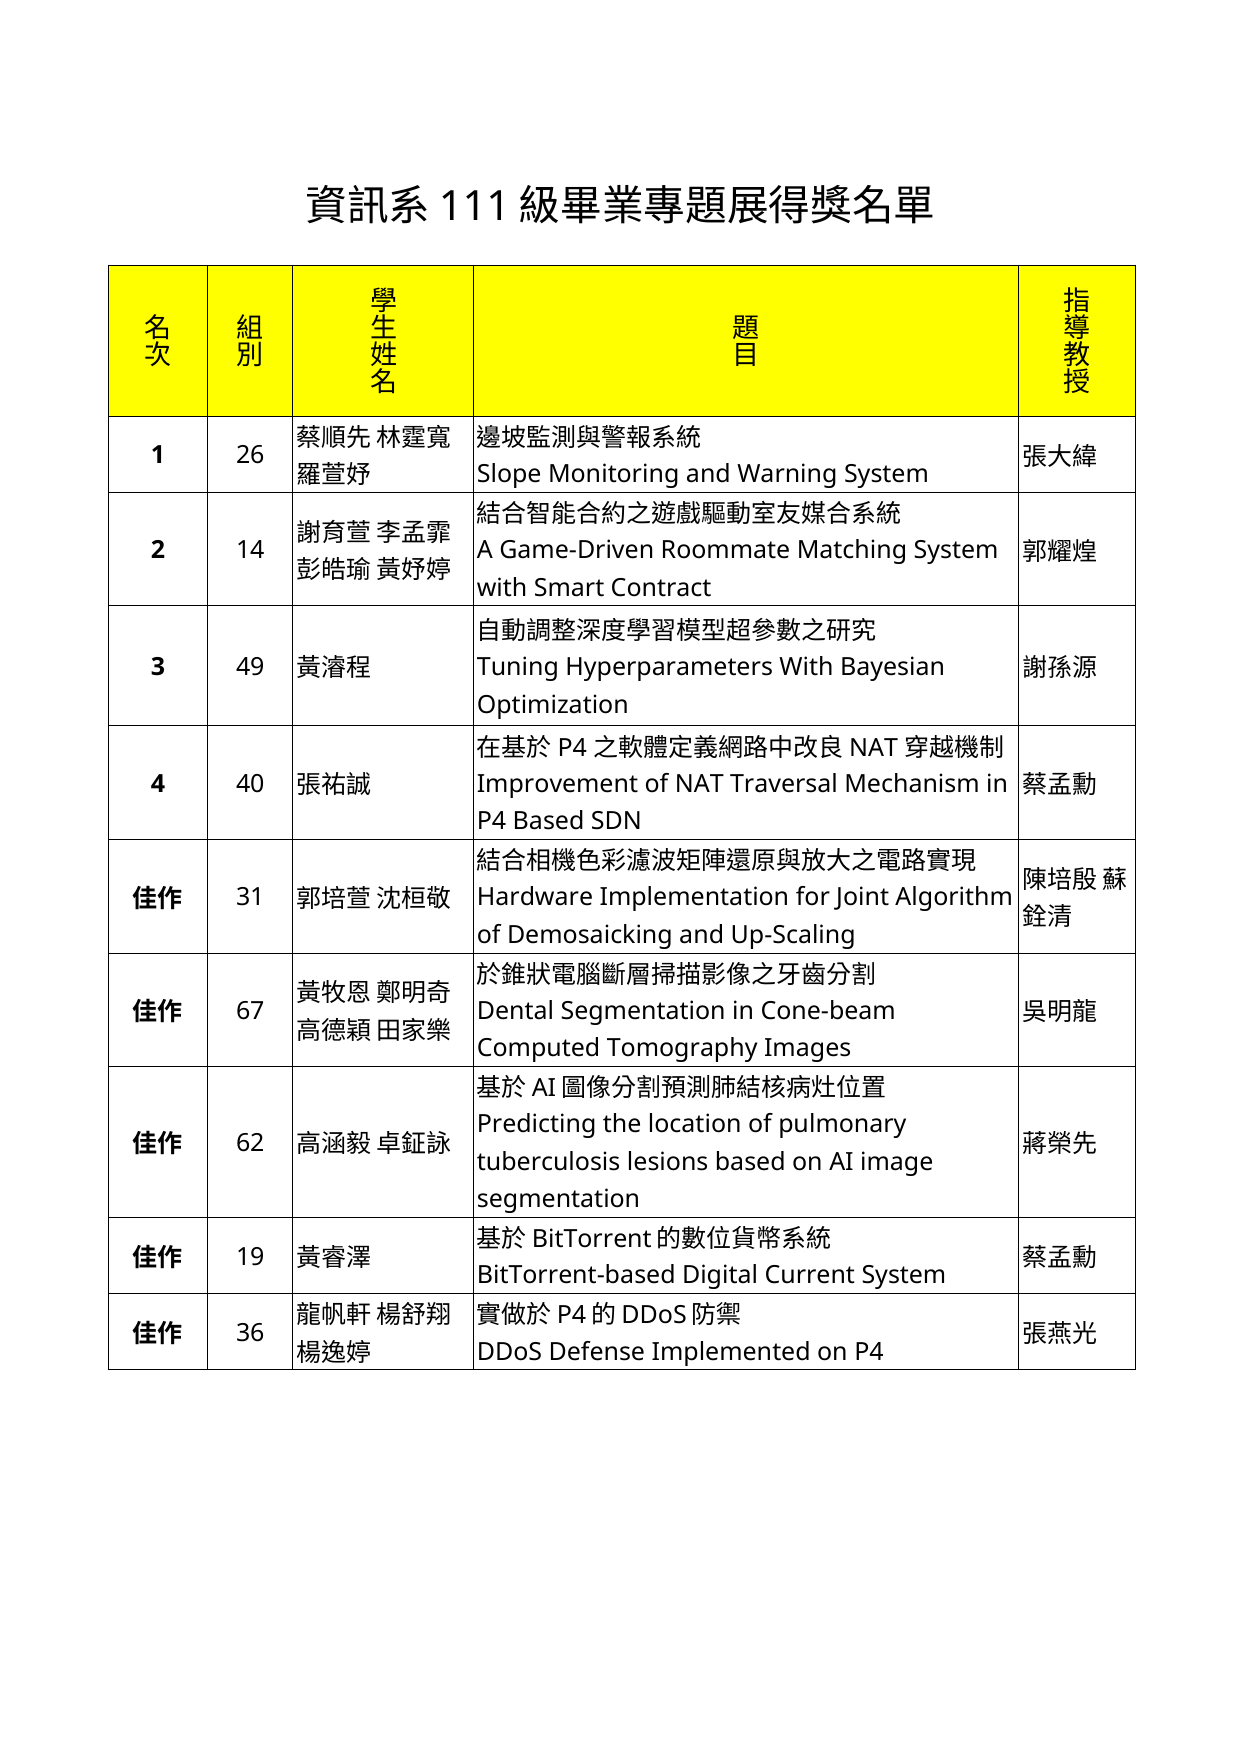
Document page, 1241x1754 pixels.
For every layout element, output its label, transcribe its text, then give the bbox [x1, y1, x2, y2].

table_cell 40 [208, 726, 292, 839]
table_cell 於錐狀電腦斷層掃描影像之牙齒分割 Dental Segmentation in Cone-beam Computed Tomography Images [474, 954, 1018, 1066]
table_cell 2 [109, 493, 207, 605]
table_header 題目 [474, 266, 1018, 416]
table_cell 謝孫源 [1019, 606, 1135, 725]
table_cell 自動調整深度學習模型超參數之研究 Tuning Hyperparameters With Bayesian Optimization [474, 606, 1018, 725]
table_cell 黃牧恩 鄭明奇 高德穎 田家樂 [293, 954, 473, 1066]
table_cell 郭耀煌 [1019, 493, 1135, 605]
table_cell 蔡孟勳 [1019, 726, 1135, 839]
table_header 指導教授 [1019, 266, 1135, 416]
table_cell 蔣榮先 [1019, 1067, 1135, 1217]
table_cell 19 [208, 1218, 292, 1293]
table_cell 1 [109, 417, 207, 492]
table_cell 佳作 [109, 840, 207, 952]
table_header 名次 [109, 266, 207, 416]
table_cell 張燕光 [1019, 1294, 1135, 1369]
table_cell 在基於 P4 之軟體定義網路中改良 NAT 穿越機制 Improvement of NAT Traversal Mechanism in P4 Based SDN [474, 726, 1018, 839]
text 資訊系111級畢業專題展得獎名單 [187, 164, 1053, 239]
table_cell 基於BitTorrent的數位貨幣系統 BitTorrent-based Digital Current System [474, 1218, 1018, 1293]
table_cell 36 [208, 1294, 292, 1369]
table_header 學生姓名 [293, 266, 473, 416]
table_cell 31 [208, 840, 292, 952]
table_cell 佳作 [109, 954, 207, 1066]
table_cell 張祐誠 [293, 726, 473, 839]
table_header 組別 [208, 266, 292, 416]
table_cell 49 [208, 606, 292, 725]
table_cell 14 [208, 493, 292, 605]
table_cell 謝育萱 李孟霏 彭皓瑜 黃妤婷 [293, 493, 473, 605]
table_cell 郭培萱 沈桓敬 [293, 840, 473, 952]
table_cell 高涵毅 卓鉦詠 [293, 1067, 473, 1217]
table_cell 佳作 [109, 1067, 207, 1217]
table_cell 陳培殷 蘇銓清 [1019, 840, 1135, 952]
table_cell 蔡順先 林霆寬 羅萱妤 [293, 417, 473, 492]
table_cell 龍帆軒 楊舒翔 楊逸婷 [293, 1294, 473, 1369]
table_cell 佳作 [109, 1294, 207, 1369]
table_cell 吳明龍 [1019, 954, 1135, 1066]
table_cell 實做於P4的DDoS防禦 DDoS Defense Implemented on P4 [474, 1294, 1018, 1369]
table_cell 佳作 [109, 1218, 207, 1293]
table_cell 張大緯 [1019, 417, 1135, 492]
table_cell 邊坡監測與警報系統 Slope Monitoring and Warning System [474, 417, 1018, 492]
table_cell 結合相機色彩濾波矩陣還原與放大之電路實現 Hardware Implementation for Joint Algorithm of Demosaicking and Up-Scaling [474, 840, 1018, 952]
table_cell 3 [109, 606, 207, 725]
table_cell 基於AI圖像分割預測肺結核病灶位置 Predicting the location of pulmonary tuberculosis lesions based on AI image segmentation [474, 1067, 1018, 1217]
table_cell 黃睿澤 [293, 1218, 473, 1293]
table_cell 結合智能合約之遊戲驅動室友媒合系統 A Game-Driven Roommate Matching System with Smart Contract [474, 493, 1018, 605]
table_cell 26 [208, 417, 292, 492]
table_cell 4 [109, 726, 207, 839]
table_cell 黃濬程 [293, 606, 473, 725]
table_cell 62 [208, 1067, 292, 1217]
table_cell 67 [208, 954, 292, 1066]
table_cell 蔡孟勳 [1019, 1218, 1135, 1293]
